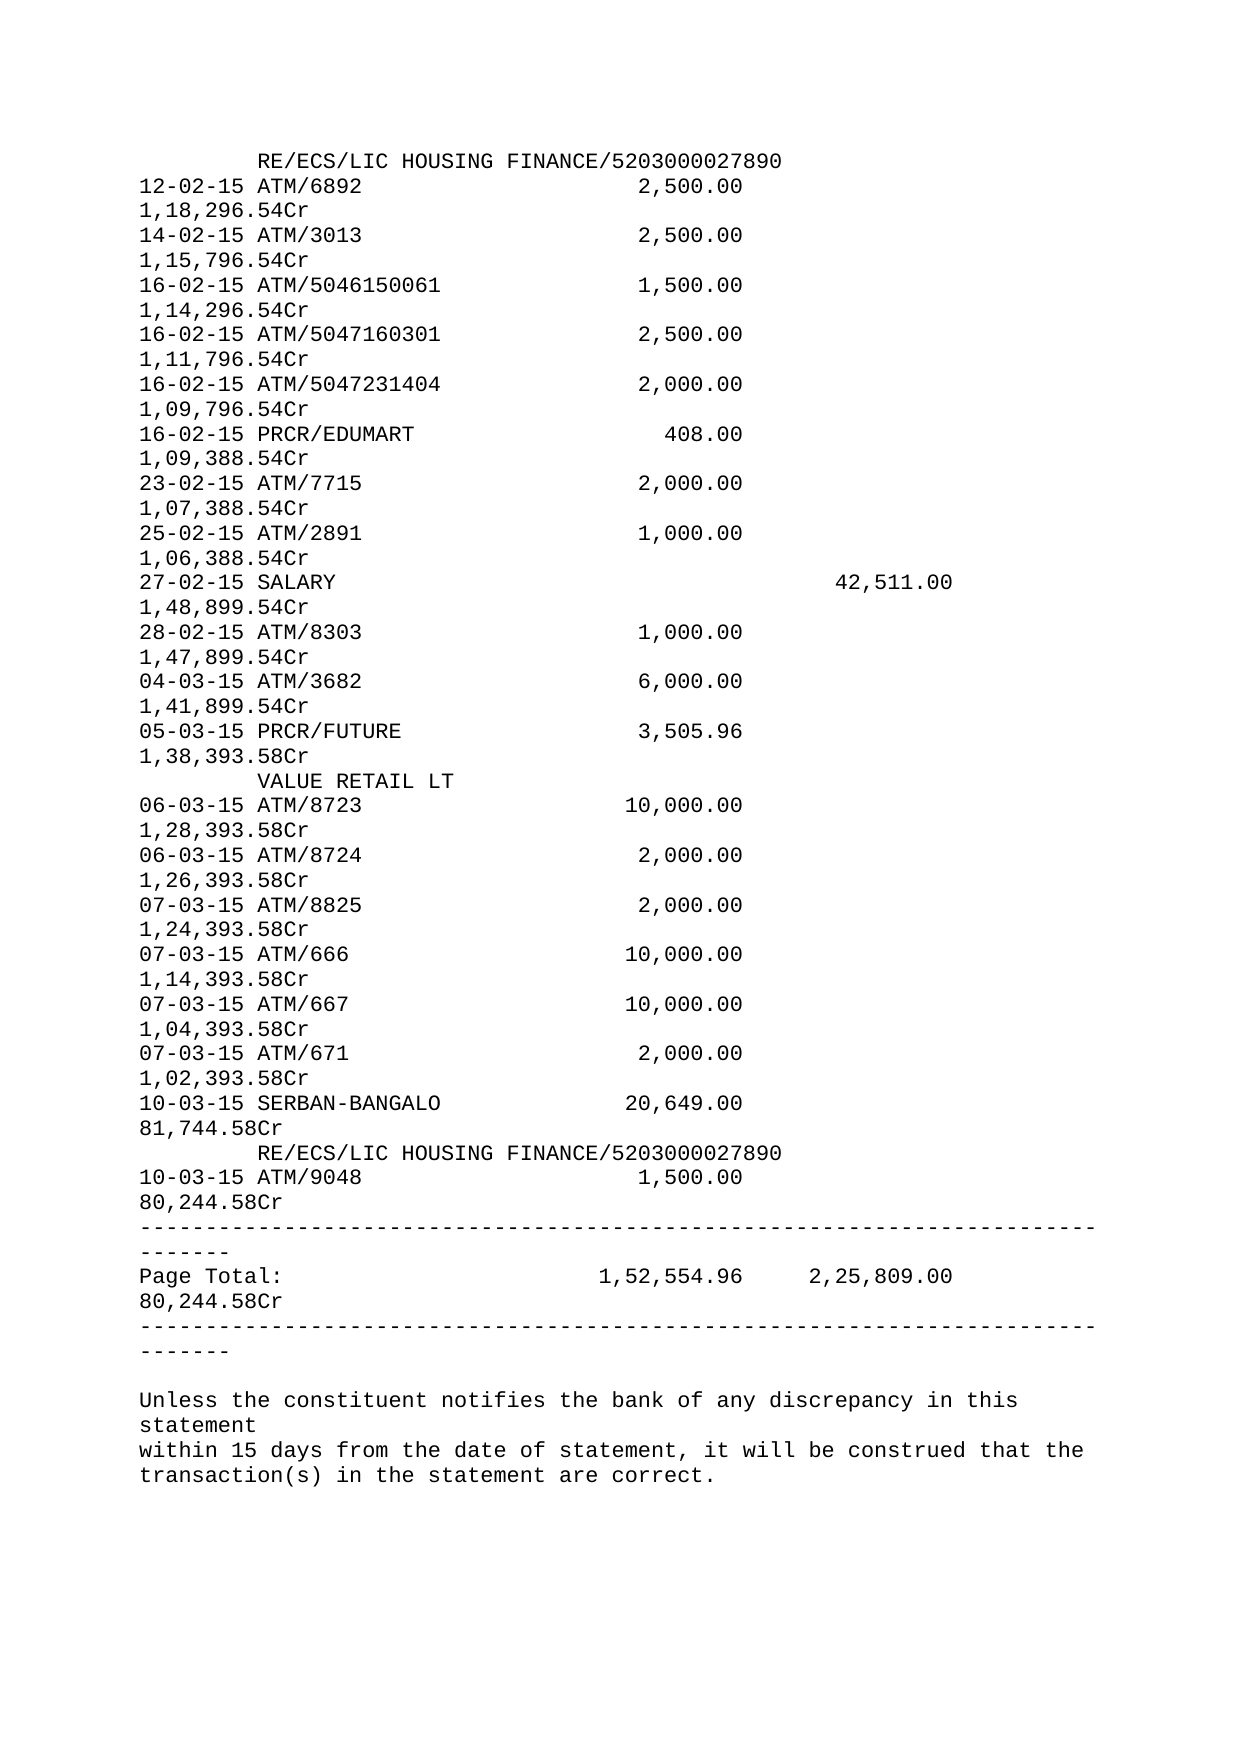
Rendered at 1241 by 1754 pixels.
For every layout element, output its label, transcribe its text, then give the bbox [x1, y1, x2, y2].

text 07-03-15 ATM/8825 2,000.00 1,24,393.58Cr [139, 894, 1101, 943]
text 14-02-15 ATM/3013 2,500.00 1,15,796.54Cr [139, 224, 1101, 274]
text RE/ECS/LIC HOUSING FINANCE/5203000027890 [139, 1142, 1101, 1166]
text Page Total: 1,52,554.96 2,25,809.00 80,244.58Cr [139, 1266, 1101, 1315]
text 04-03-15 ATM/3682 6,000.00 1,41,899.54Cr [139, 671, 1101, 720]
text Unless the constituent notifies the bank of any discrepancy in this statement [139, 1389, 1101, 1439]
text -------------------------------------------------------------------------------- [139, 1315, 1101, 1365]
text transaction(s) in the statement are correct. [139, 1464, 1101, 1489]
text 25-02-15 ATM/2891 1,000.00 1,06,388.54Cr [139, 522, 1101, 571]
text 16-02-15 PRCR/EDUMART 408.00 1,09,388.54Cr [139, 423, 1101, 472]
text RE/ECS/LIC HOUSING FINANCE/5203000027890 [139, 150, 1101, 175]
text 06-03-15 ATM/8723 10,000.00 1,28,393.58Cr [139, 794, 1101, 844]
text 16-02-15 ATM/5047231404 2,000.00 1,09,796.54Cr [139, 373, 1101, 423]
text 28-02-15 ATM/8303 1,000.00 1,47,899.54Cr [139, 621, 1101, 671]
text VALUE RETAIL LT [139, 770, 1101, 794]
text 16-02-15 ATM/5047160301 2,500.00 1,11,796.54Cr [139, 323, 1101, 373]
text within 15 days from the date of statement, it will be construed that the [139, 1439, 1101, 1464]
text 07-03-15 ATM/666 10,000.00 1,14,393.58Cr [139, 943, 1101, 993]
text -------------------------------------------------------------------------------- [139, 1216, 1101, 1266]
text 05-03-15 PRCR/FUTURE 3,505.96 1,38,393.58Cr [139, 720, 1101, 770]
text 07-03-15 ATM/667 10,000.00 1,04,393.58Cr [139, 993, 1101, 1042]
text 23-02-15 ATM/7715 2,000.00 1,07,388.54Cr [139, 472, 1101, 522]
text 16-02-15 ATM/5046150061 1,500.00 1,14,296.54Cr [139, 274, 1101, 323]
text 27-02-15 SALARY 42,511.00 1,48,899.54Cr [139, 571, 1101, 621]
text 10-03-15 ATM/9048 1,500.00 80,244.58Cr [139, 1166, 1101, 1216]
text 06-03-15 ATM/8724 2,000.00 1,26,393.58Cr [139, 844, 1101, 894]
text 07-03-15 ATM/671 2,000.00 1,02,393.58Cr [139, 1042, 1101, 1092]
text 12-02-15 ATM/6892 2,500.00 1,18,296.54Cr [139, 175, 1101, 224]
text 10-03-15 SERBAN-BANGALO 20,649.00 81,744.58Cr [139, 1092, 1101, 1142]
